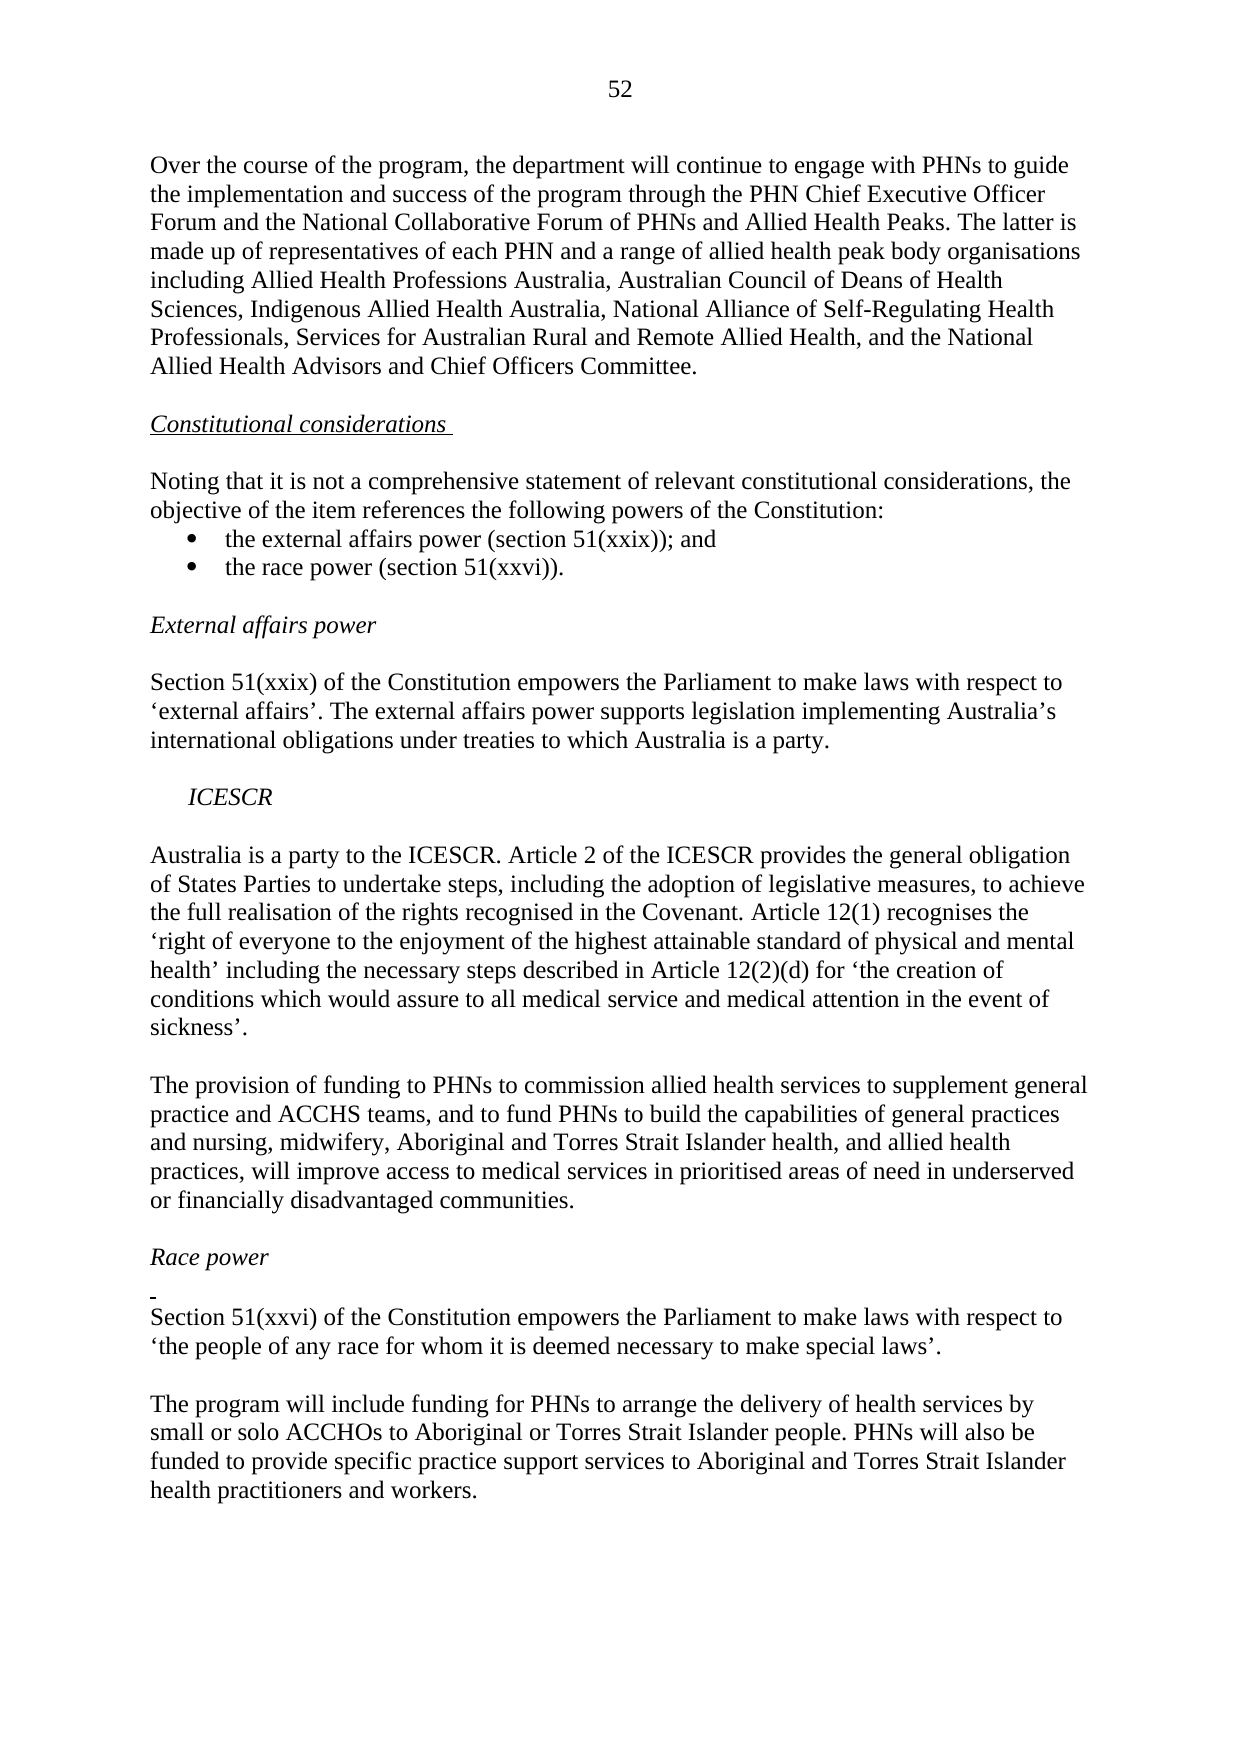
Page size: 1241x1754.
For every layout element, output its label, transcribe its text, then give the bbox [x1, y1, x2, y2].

text ICESCR [188, 782, 1090, 811]
list the external affairs power (section 51(xxix)); and [187, 524, 1090, 552]
text Section 51(xxix) of the Constitution empowers the Parliament to make laws with respect to ‘external affairs’. The external affairs power supports legislation implementing Australia’s international obligations under treaties to which Australia is a party. [150, 667, 1090, 754]
text Section 51(xxvi) of the Constitution empowers the Parliament to make laws with respect to ‘the people of any race for whom it is deemed necessary to make special laws’. [150, 1302, 1090, 1360]
text Australia is a party to the ICESCR. Article 2 of the ICESCR provides the general obligation of States Parties to undertake steps, including the adoption of legislative measures, to achieve the full realisation of the rights recognised in the Covenant. Article 12(1) recognises the ‘right of everyone to the enjoyment of the highest attainable standard of physical and mental health’ including the necessary steps described in Article 12(2)(d) for ‘the creation of conditions which would assure to all medical service and medical attention in the event of sickness’. [150, 840, 1090, 1041]
text Over the course of the program, the department will continue to engage with PHNs to guide the implementation and success of the program through the PHN Chief Executive Officer Forum and the National Collaborative Forum of PHNs and Allied Health Peaks. The latter is made up of representatives of each PHN and a range of allied health peak body organisations including Allied Health Professions Australia, Australian Council of Deans of Health Sciences, Indigenous Allied Health Australia, National Alliance of Self-Regulating Health Professionals, Services for Australian Rural and Remote Allied Health, and the National Allied Health Advisors and Chief Officers Committee. [150, 150, 1090, 380]
text Noting that it is not a comprehensive statement of relevant constitutional considerations, the objective of the item references the following powers of the Constitution: [150, 466, 1090, 524]
list the race power (section 51(xxvi)). [187, 552, 1090, 581]
text Constitutional considerations [150, 409, 1090, 437]
text The provision of funding to PHNs to commission allied health services to supplement general practice and ACCHS teams, and to fund PHNs to build the capabilities of general practices and nursing, midwifery, Aboriginal and Torres Strait Islander health, and allied health practices, will improve access to medical services in prioritised areas of need in underserved or financially disadvantaged communities. [150, 1070, 1090, 1214]
text The program will include funding for PHNs to arrange the delivery of health services by small or solo ACCHOs to Aboriginal or Torres Strait Islander people. PHNs will also be funded to provide specific practice support services to Aboriginal and Torres Strait Islander health practitioners and workers. [150, 1389, 1090, 1504]
text Race power [150, 1242, 1090, 1271]
text External affairs power [150, 610, 1090, 639]
